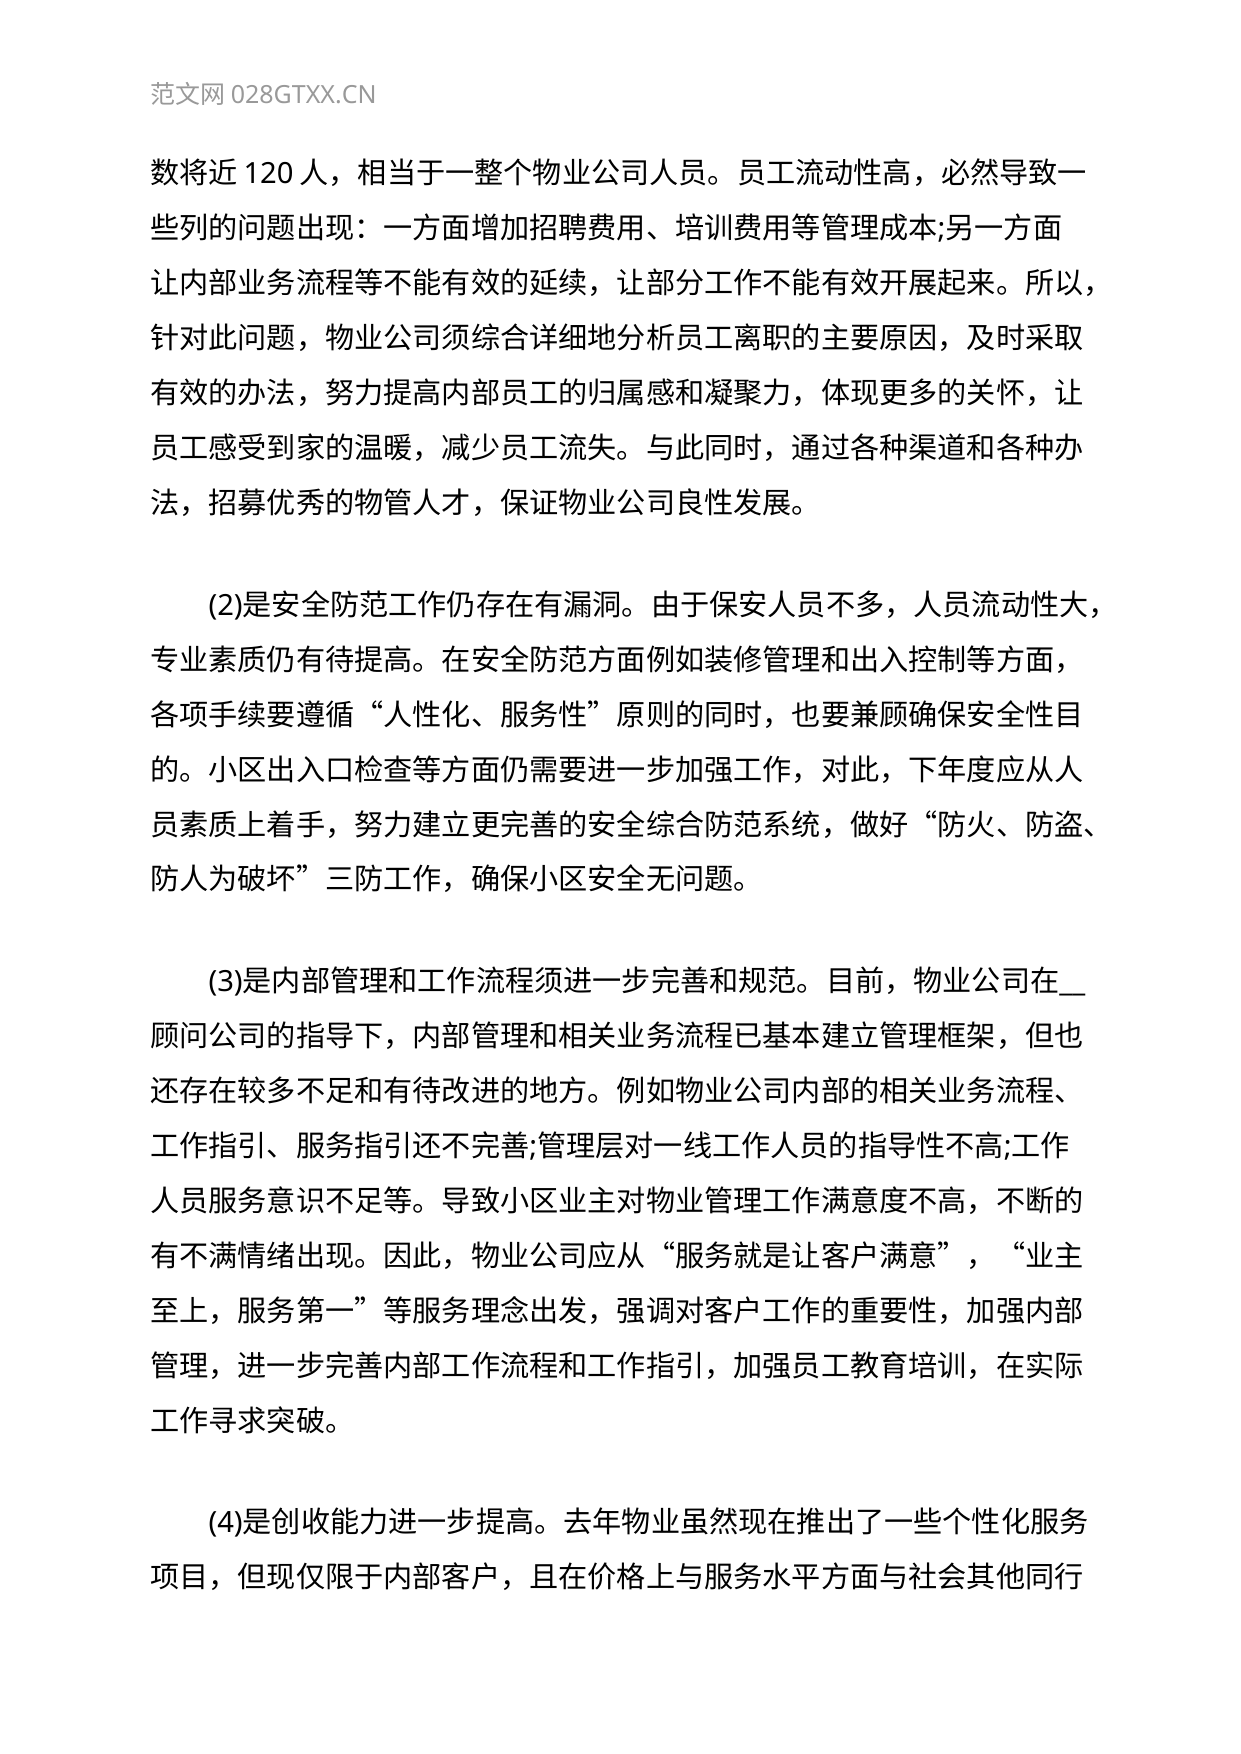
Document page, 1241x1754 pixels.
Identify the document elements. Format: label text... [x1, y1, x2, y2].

text (3)是内部管理和工作流程须进一步完善和规范。目前，物业公司在__顾问公司的指导下，内部管理和相关业务流程已基本建立管理框架，但也还存在较多不足和有待改进的地方。例如物业公司内部的相关业务流程、工作指引、服务指引还不完善;管理层对一线工作人员的指导性不高;工作人员服务意识不足等。导致小区业主对物业管理工作满意度不高，不断的有不满情绪出现。因此，物业公司应从“服务就是让客户满意”，“业主至上，服务第一”等服务理念出发，强调对客户工作的重要性，加强内部管理，进一步完善内部工作流程和工作指引，加强员工教育培训，在实际工作寻求突破。 [150, 958, 1090, 1439]
text (2)是安全防范工作仍存在有漏洞。由于保安人员不多，人员流动性大，专业素质仍有待提高。在安全防范方面例如装修管理和出入控制等方面，各项手续要遵循“人性化、服务性”原则的同时，也要兼顾确保安全性目的。小区出入口检查等方面仍需要进一步加强工作，对此，下年度应从人员素质上着手，努力建立更完善的安全综合防范系统，做好“防火、防盗、防人为破坏”三防工作，确保小区安全无问题。 [150, 581, 1090, 898]
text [150, 1499, 1090, 1596]
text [150, 150, 1090, 522]
